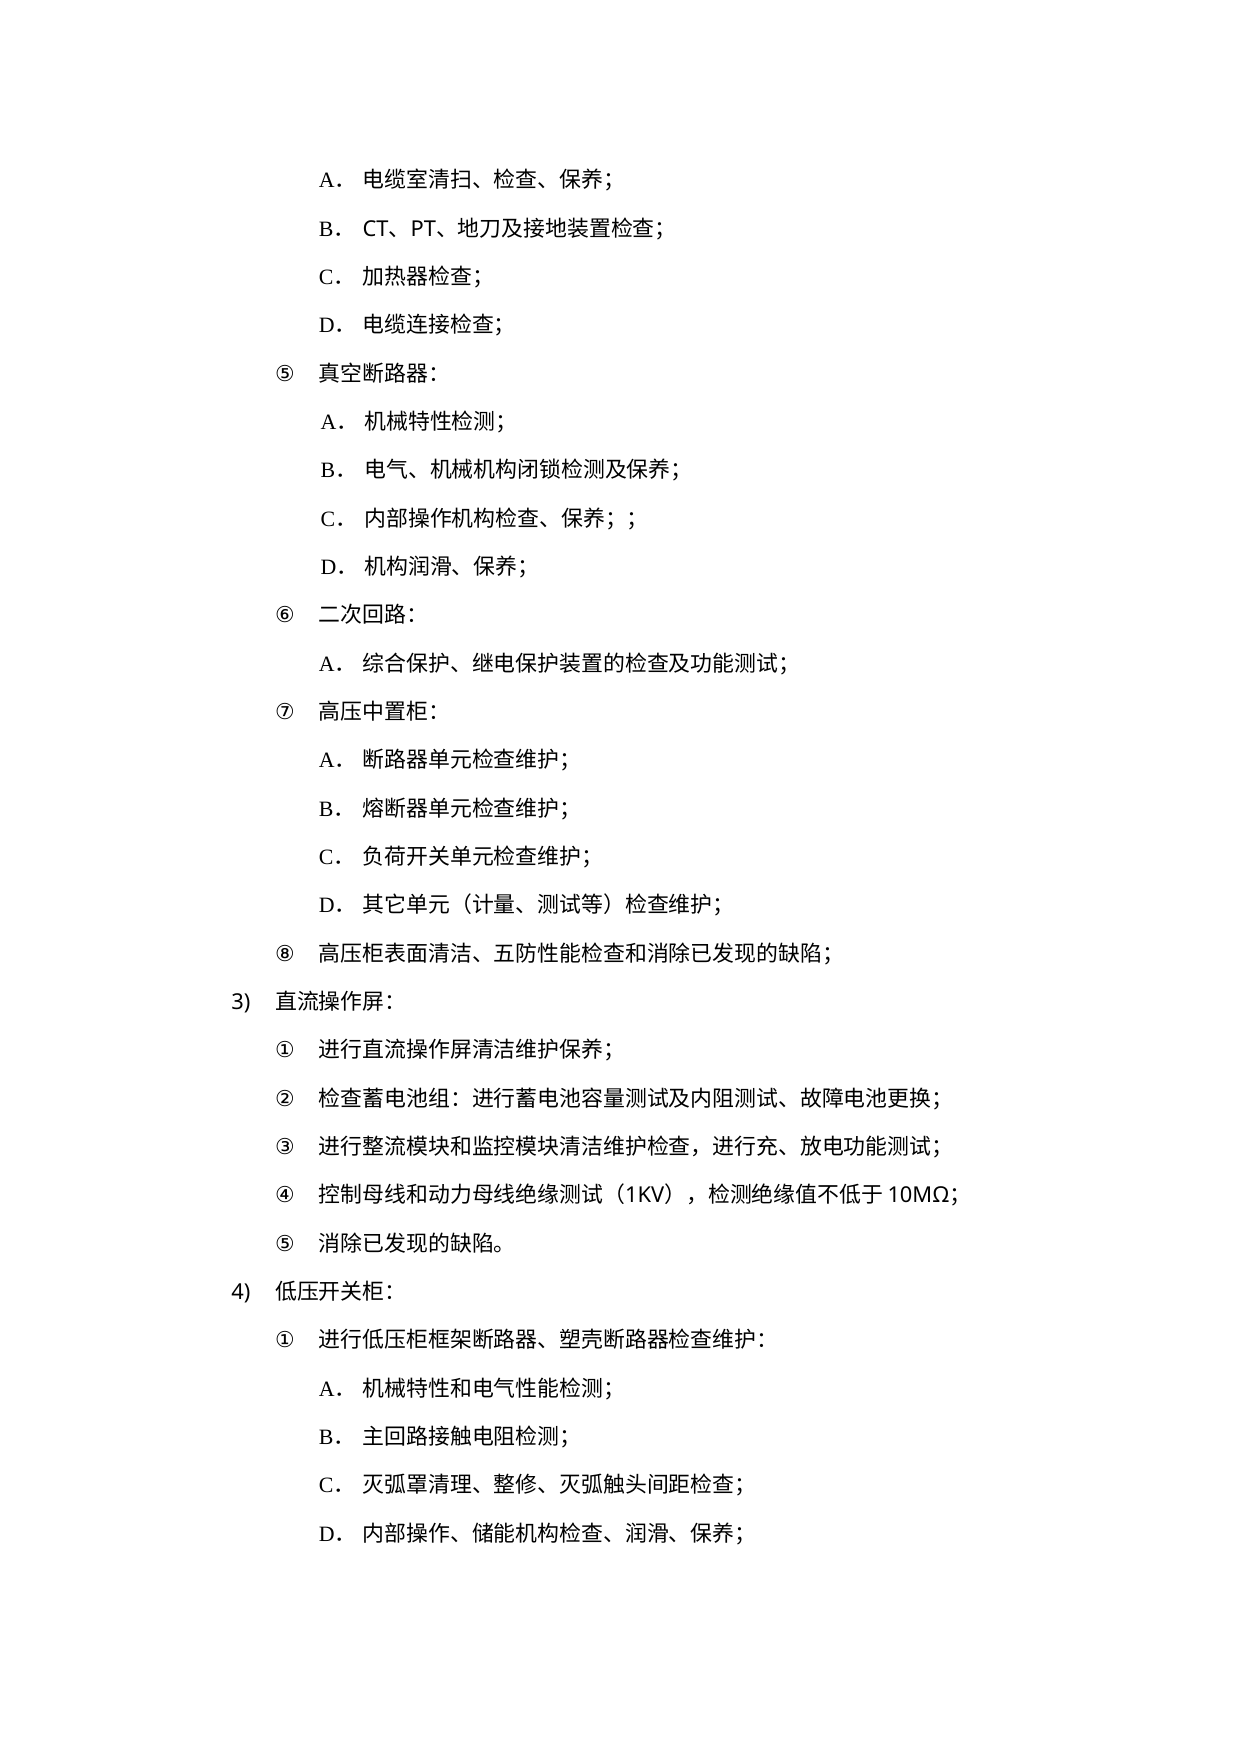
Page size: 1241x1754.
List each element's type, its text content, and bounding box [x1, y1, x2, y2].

list 真空断路器： [275, 355, 1053, 388]
list 进行直流操作屏清洁维护保养； [275, 1032, 1053, 1064]
list 内部操作机构检查、保养；； [320, 500, 1053, 533]
list 电气、机械机构闭锁检测及保养； [320, 452, 1053, 484]
list 熔断器单元检查维护； [319, 790, 1053, 823]
list 机械特性检测； [320, 404, 1053, 436]
list 电缆连接检查； [319, 307, 1053, 339]
list 内部操作、储能机构检查、润滑、保养； [319, 1515, 1053, 1548]
list 进行整流模块和监控模块清洁维护检查，进行充、放电功能测试； [275, 1129, 1053, 1161]
list 综合保护、继电保护装置的检查及功能测试； [319, 645, 1053, 678]
list 消除已发现的缺陷。 [275, 1225, 1053, 1258]
list 高压柜表面清洁、五防性能检查和消除已发现的缺陷； [275, 935, 1053, 968]
list 负荷开关单元检查维护； [319, 839, 1053, 871]
list 主回路接触电阻检测； [319, 1419, 1053, 1451]
list 灭弧罩清理、整修、灭弧触头间距检查； [319, 1467, 1053, 1499]
list CT、PT、地刀及接地装置检查； [319, 210, 1053, 243]
list 控制母线和动力母线绝缘测试（1KV），检测绝缘值不低于10MΩ； [275, 1177, 1053, 1209]
list 低压开关柜： [231, 1274, 1053, 1306]
list 机构润滑、保养； [320, 549, 1053, 581]
list 直流操作屏： [231, 984, 1053, 1016]
list 检查蓄电池组：进行蓄电池容量测试及内阻测试、故障电池更换； [275, 1080, 1053, 1113]
list 电缆室清扫、检查、保养； [319, 162, 1053, 194]
list 进行低压柜框架断路器、塑壳断路器检查维护： [275, 1322, 1053, 1354]
list 二次回路： [275, 597, 1053, 629]
list 机械特性和电气性能检测； [319, 1370, 1053, 1403]
list 加热器检查； [319, 259, 1053, 291]
list 断路器单元检查维护； [319, 742, 1053, 774]
list 其它单元（计量、测试等）检查维护； [319, 887, 1053, 919]
list 高压中置柜： [275, 694, 1053, 726]
